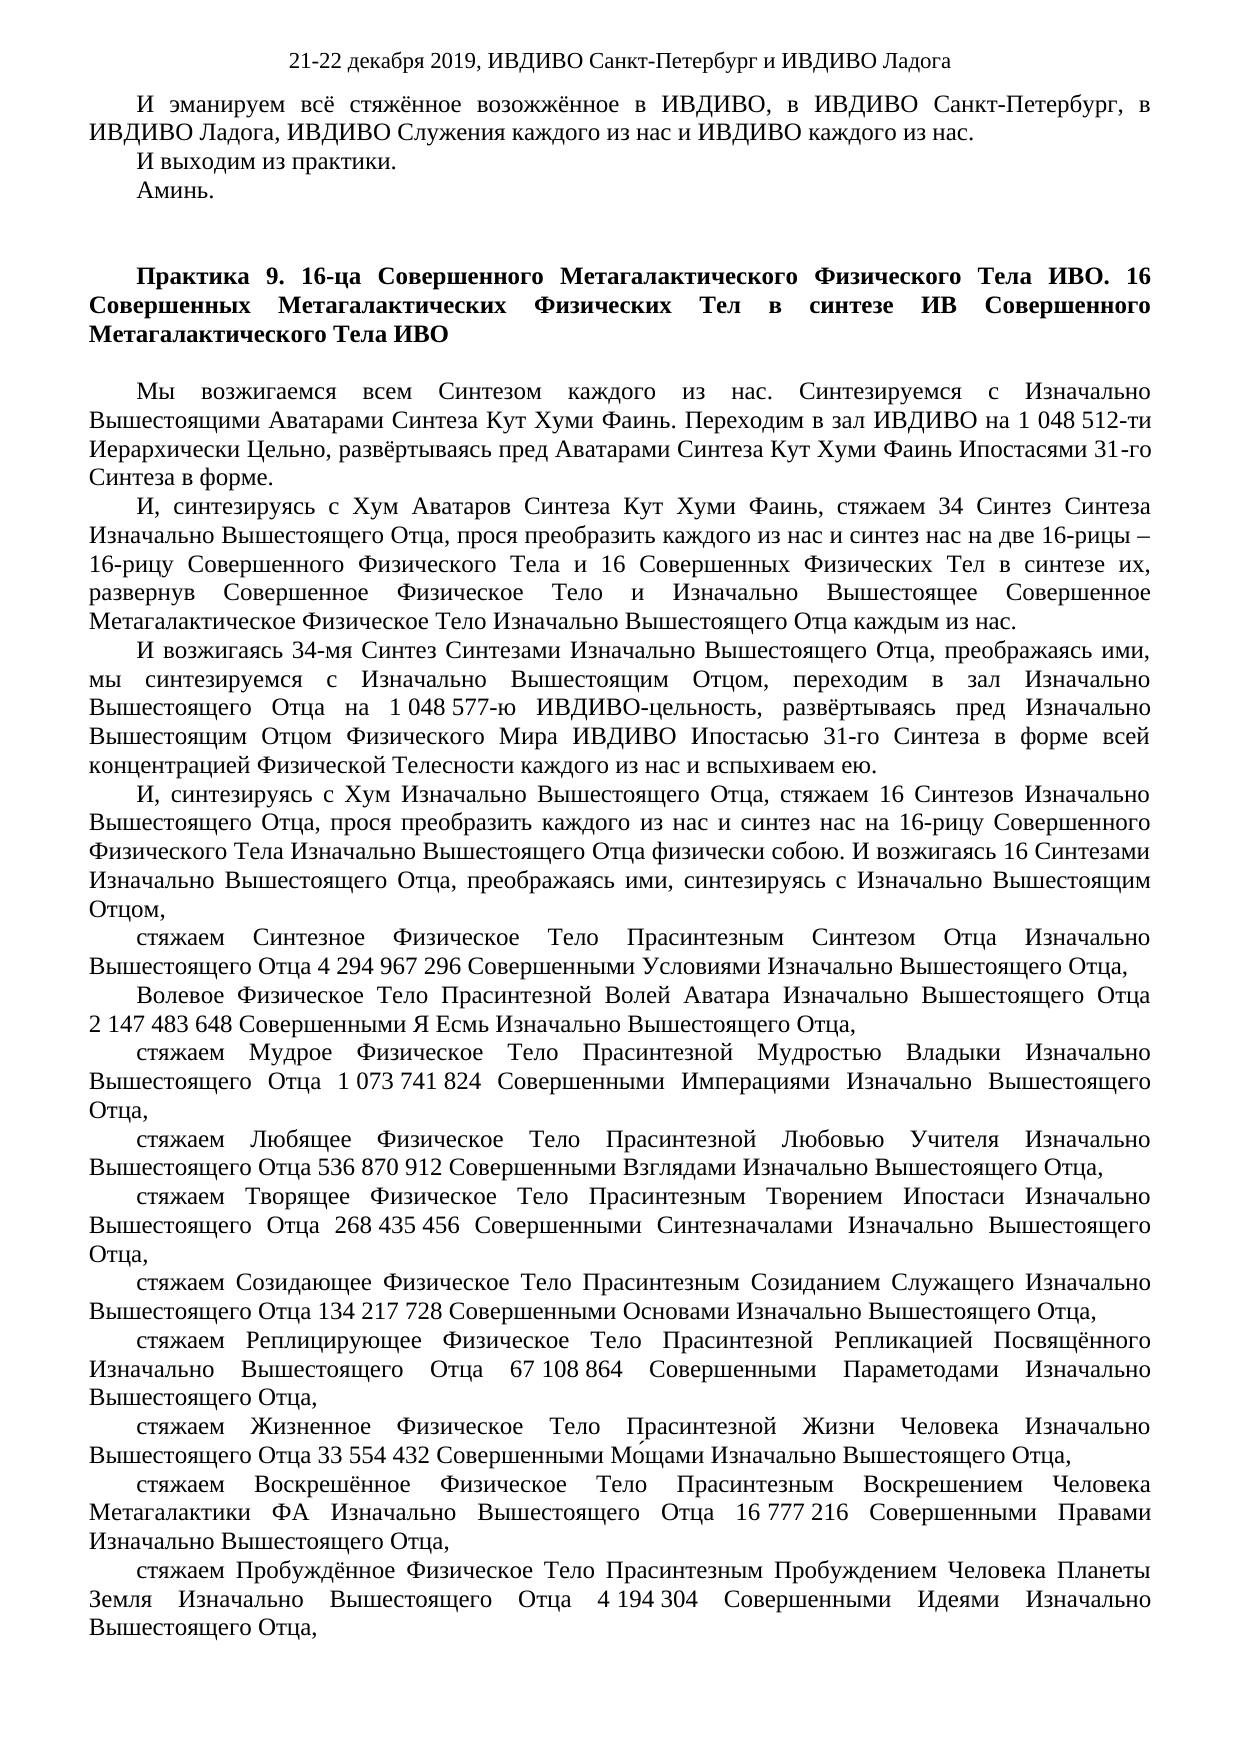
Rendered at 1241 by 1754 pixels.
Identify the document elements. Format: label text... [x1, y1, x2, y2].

text И возжигаясь 34-мя Синтез Синтезами Изначально Вышестоящего Отца, преображаясь ими, мы синтезируемся с Изначально Вышестоящим Отцом, переходим в зал Изначально Вышестоящего Отца на 1 048 577-ю ИВДИВО-цельность, развёртываясь пред Изначально Вышестоящим Отцом Физического Мира ИВДИВО Ипостасью 31-го Синтеза в форме всей концентрацией Физической Телесности каждого из нас и вспыхиваем ею. [89, 635, 1152, 779]
text Аминь. [89, 175, 1152, 204]
text стяжаем Мудрое Физическое Тело Прасинтезной Мудростью Владыки Изначально Вышестоящего Отца 1 073 741 824 Совершенными Имперациями Изначально Вышестоящего Отца, [89, 1037, 1152, 1124]
text Волевое Физическое Тело Прасинтезной Волей Аватара Изначально Вышестоящего Отца 2 147 483 648 Совершенными Я Есмь Изначально Вышестоящего Отца, [89, 980, 1152, 1037]
text стяжаем Созидающее Физическое Тело Прасинтезным Созиданием Служащего Изначально Вышестоящего Отца 134 217 728 Совершенными Основами Изначально Вышестоящего Отца, [89, 1267, 1152, 1325]
text стяжаем Реплицирующее Физическое Тело Прасинтезной Репликацией Посвящённого Изначально Вышестоящего Отца 67 108 864 Совершенными Параметодами Изначально Вышестоящего Отца, [89, 1325, 1152, 1411]
text стяжаем Воскрешённое Физическое Тело Прасинтезным Воскрешением Человека Метагалактики ФА Изначально Вышестоящего Отца 16 777 216 Совершенными Правами Изначально Вышестоящего Отца, [89, 1469, 1152, 1555]
text И, синтезируясь с Хум Аватаров Синтеза Кут Хуми Фаинь, стяжаем 34 Синтез Синтеза Изначально Вышестоящего Отца, прося преобразить каждого из нас и синтез нас на две 16-рицы – 16-рицу Совершенного Физического Тела и 16 Совершенных Физических Тел в синтезе их, развернув Совершенное Физическое Тело и Изначально Вышестоящее Совершенное Метагалактическое Физическое Тело Изначально Вышестоящего Отца каждым из нас. [89, 491, 1152, 635]
text Мы возжигаемся всем Синтезом каждого из нас. Синтезируемся с Изначально Вышестоящими Аватарами Синтеза Кут Хуми Фаинь. Переходим в зал ИВДИВО на 1 048 512-ти Иерархически Цельно, развёртываясь пред Аватарами Синтеза Кут Хуми Фаинь Ипостасями 31-го Синтеза в форме. [89, 376, 1152, 491]
text стяжаем Любящее Физическое Тело Прасинтезной Любовью Учителя Изначально Вышестоящего Отца 536 870 912 Совершенными Взглядами Изначально Вышестоящего Отца, [89, 1124, 1152, 1181]
text стяжаем Синтезное Физическое Тело Прасинтезным Синтезом Отца Изначально Вышестоящего Отца 4 294 967 296 Совершенными Условиями Изначально Вышестоящего Отца, [89, 922, 1152, 980]
text стяжаем Пробуждённое Физическое Тело Прасинтезным Пробуждением Человека Планеты Земля Изначально Вышестоящего Отца 4 194 304 Совершенными Идеями Изначально Вышестоящего Отца, [89, 1555, 1152, 1641]
text стяжаем Жизненное Физическое Тело Прасинтезной Жизни Человека Изначально Вышестоящего Отца 33 554 432 Совершенными Мо́щами Изначально Вышестоящего Отца, [89, 1411, 1152, 1469]
text И выходим из практики. [89, 146, 1152, 175]
text И, синтезируясь с Хум Изначально Вышестоящего Отца, стяжаем 16 Синтезов Изначально Вышестоящего Отца, прося преобразить каждого из нас и синтез нас на 16-рицу Совершенного Физического Тела Изначально Вышестоящего Отца физически собою. И возжигаясь 16 Синтезами Изначально Вышестоящего Отца, преображаясь ими, синтезируясь с Изначально Вышестоящим Отцом, [89, 779, 1152, 922]
text стяжаем Творящее Физическое Тело Прасинтезным Творением Ипостаси Изначально Вышестоящего Отца 268 435 456 Совершенными Синтезначалами Изначально Вышестоящего Отца, [89, 1181, 1152, 1267]
text Практика 9. 16-ца Совершенного Метагалактического Физического Тела ИВО. 16 Совершенных Метагалактических Физических Тел в синтезе ИВ Совершенного Метагалактического Тела ИВО [89, 261, 1152, 347]
text И эманируем всё стяжённое возожжённое в ИВДИВО, в ИВДИВО Санкт-Петербург, в ИВДИВО Ладога, ИВДИВО Служения каждого из нас и ИВДИВО каждого из нас. [89, 89, 1152, 146]
